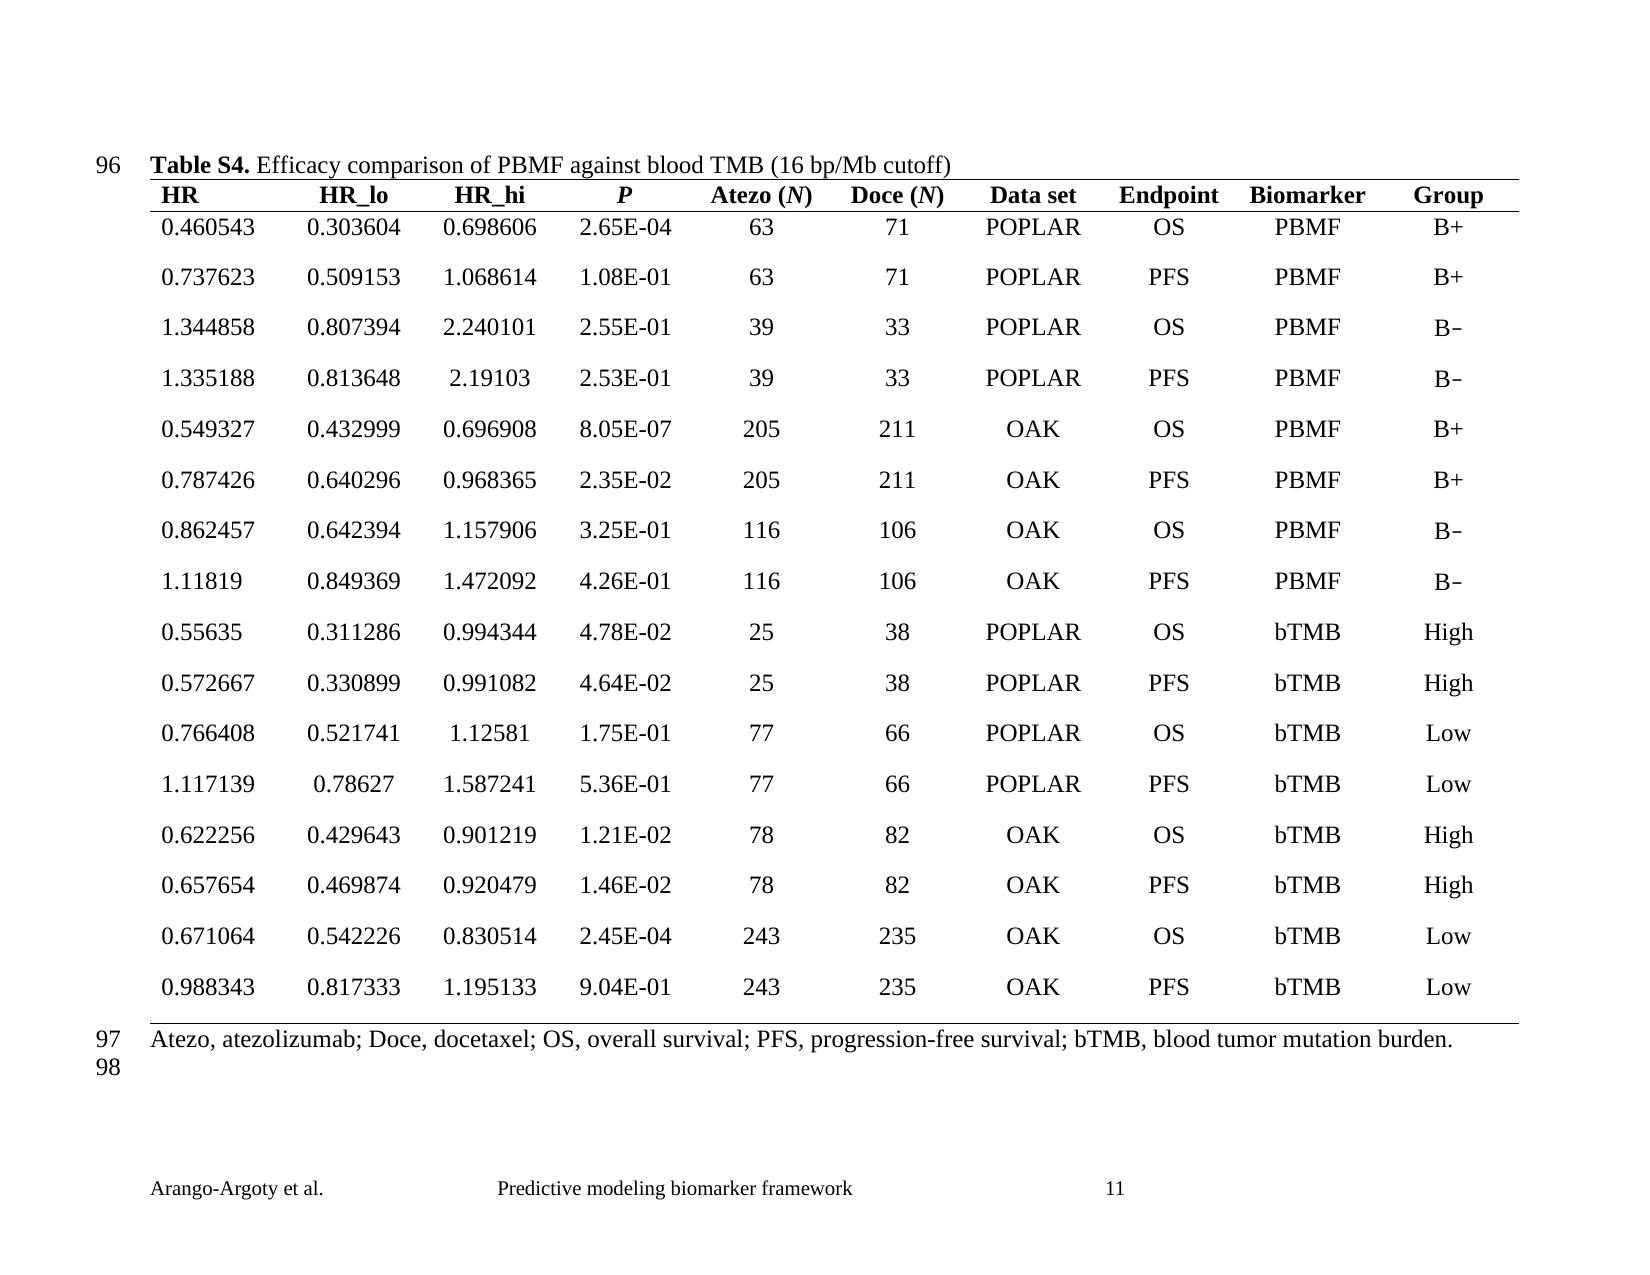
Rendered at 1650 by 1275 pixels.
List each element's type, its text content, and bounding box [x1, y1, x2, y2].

table_cell 243 [694, 921, 829, 972]
table_cell 33 [829, 363, 965, 414]
table_cell 205 [694, 465, 829, 515]
text Table S4. Efficacy comparison of PBMF against blood TMB (16 bp/Mb cutoff) [150, 150, 1500, 179]
table_cell OAK [965, 972, 1101, 1023]
table_cell PFS [1101, 465, 1237, 515]
table_cell POPLAR [965, 312, 1101, 363]
table_cell 25 [694, 617, 829, 668]
table_cell 2.19103 [422, 363, 558, 414]
table_cell 2.45E-04 [558, 921, 693, 972]
table_cell bTMB [1237, 769, 1378, 820]
table_cell Low [1378, 921, 1519, 972]
table_cell PBMF [1237, 515, 1378, 566]
table_cell 0.901219 [422, 820, 558, 871]
table_cell bTMB [1237, 921, 1378, 972]
table_cell 0.642394 [286, 515, 422, 566]
table_cell PFS [1101, 566, 1237, 617]
table_cell 0.849369 [286, 566, 422, 617]
table_cell 1.08E-01 [558, 262, 693, 312]
table_cell OS [1101, 414, 1237, 465]
table_cell 71 [829, 212, 965, 262]
table_cell 0.737623 [150, 262, 286, 312]
table_cell 5.36E-01 [558, 769, 693, 820]
table_cell PFS [1101, 363, 1237, 414]
table_cell PBMF [1237, 414, 1378, 465]
table_cell OAK [965, 515, 1101, 566]
table_cell PBMF [1237, 312, 1378, 363]
table_cell B+ [1378, 414, 1519, 465]
table_cell 78 [694, 820, 829, 871]
table_cell 1.472092 [422, 566, 558, 617]
table_cell bTMB [1237, 871, 1378, 921]
table_cell 0.572667 [150, 668, 286, 718]
table_cell Low [1378, 769, 1519, 820]
table_cell 25 [694, 668, 829, 718]
table_cell 0.817333 [286, 972, 422, 1023]
table_cell 211 [829, 465, 965, 515]
table_cell OAK [965, 414, 1101, 465]
table_cell B– [1378, 566, 1519, 617]
table_cell 63 [694, 262, 829, 312]
table_cell 1.587241 [422, 769, 558, 820]
table_cell POPLAR [965, 363, 1101, 414]
table_cell 0.994344 [422, 617, 558, 668]
table_cell 1.195133 [422, 972, 558, 1023]
table_cell OAK [965, 921, 1101, 972]
table_header Atezo (N) [694, 180, 829, 211]
table_cell High [1378, 668, 1519, 718]
table_cell 1.75E-01 [558, 718, 693, 769]
table_cell 1.335188 [150, 363, 286, 414]
table_cell PFS [1101, 668, 1237, 718]
table_cell OS [1101, 820, 1237, 871]
table_header Doce (N) [829, 180, 965, 211]
table_cell 66 [829, 769, 965, 820]
table_cell 0.622256 [150, 820, 286, 871]
table_cell 0.432999 [286, 414, 422, 465]
table_cell B+ [1378, 465, 1519, 515]
table_cell B+ [1378, 262, 1519, 312]
table_cell 4.78E-02 [558, 617, 693, 668]
table_cell PFS [1101, 769, 1237, 820]
table_cell 0.303604 [286, 212, 422, 262]
table_cell 0.429643 [286, 820, 422, 871]
table_cell POPLAR [965, 262, 1101, 312]
table_cell 78 [694, 871, 829, 921]
table_cell 38 [829, 668, 965, 718]
table_cell High [1378, 871, 1519, 921]
table_cell 0.521741 [286, 718, 422, 769]
table_cell OS [1101, 718, 1237, 769]
table_cell PBMF [1237, 363, 1378, 414]
table_cell 0.787426 [150, 465, 286, 515]
table_cell 1.068614 [422, 262, 558, 312]
table_cell 8.05E-07 [558, 414, 693, 465]
table_cell 2.65E-04 [558, 212, 693, 262]
table_cell PFS [1101, 972, 1237, 1023]
table_cell POPLAR [965, 718, 1101, 769]
table_header Endpoint [1101, 180, 1237, 211]
table_cell OS [1101, 921, 1237, 972]
table_cell 116 [694, 515, 829, 566]
text Atezo, atezolizumab; Doce, docetaxel; OS, overall survival; PFS, progression-free survival; bTMB, blood tumor mutation burden. [150, 1024, 1500, 1052]
table_cell 0.698606 [422, 212, 558, 262]
table_cell bTMB [1237, 668, 1378, 718]
table_cell 0.830514 [422, 921, 558, 972]
table_cell 38 [829, 617, 965, 668]
table_cell 0.78627 [286, 769, 422, 820]
table_cell POPLAR [965, 769, 1101, 820]
table_cell 0.991082 [422, 668, 558, 718]
table_cell 0.55635 [150, 617, 286, 668]
table_cell 0.311286 [286, 617, 422, 668]
table_header Data set [965, 180, 1101, 211]
table_cell 0.920479 [422, 871, 558, 921]
table_cell 2.35E-02 [558, 465, 693, 515]
table_cell OS [1101, 515, 1237, 566]
table_cell 2.53E-01 [558, 363, 693, 414]
table_cell 0.807394 [286, 312, 422, 363]
table_cell 1.344858 [150, 312, 286, 363]
table_cell 0.657654 [150, 871, 286, 921]
table_cell 0.671064 [150, 921, 286, 972]
table_cell 235 [829, 972, 965, 1023]
table_cell B+ [1378, 212, 1519, 262]
table_cell PFS [1101, 871, 1237, 921]
table_cell 0.330899 [286, 668, 422, 718]
table_cell 2.55E-01 [558, 312, 693, 363]
table_cell bTMB [1237, 820, 1378, 871]
table_cell 0.542226 [286, 921, 422, 972]
table_cell 82 [829, 871, 965, 921]
table_cell 1.46E-02 [558, 871, 693, 921]
table_cell 106 [829, 515, 965, 566]
table_cell 1.117139 [150, 769, 286, 820]
table_cell Low [1378, 972, 1519, 1023]
table_cell 0.549327 [150, 414, 286, 465]
table_cell POPLAR [965, 212, 1101, 262]
table_cell 63 [694, 212, 829, 262]
table_cell POPLAR [965, 617, 1101, 668]
table_cell bTMB [1237, 617, 1378, 668]
table_cell 0.813648 [286, 363, 422, 414]
table_cell 66 [829, 718, 965, 769]
table_header HR_hi [422, 180, 558, 211]
table_header Group [1378, 180, 1519, 211]
table_cell 1.11819 [150, 566, 286, 617]
table_cell PFS [1101, 262, 1237, 312]
table_cell 0.469874 [286, 871, 422, 921]
table_cell 1.12581 [422, 718, 558, 769]
table_cell 0.696908 [422, 414, 558, 465]
table_cell 3.25E-01 [558, 515, 693, 566]
table_cell 82 [829, 820, 965, 871]
table_cell 211 [829, 414, 965, 465]
table_cell PBMF [1237, 262, 1378, 312]
table_cell 4.64E-02 [558, 668, 693, 718]
table_cell Low [1378, 718, 1519, 769]
table_cell 116 [694, 566, 829, 617]
table_cell 39 [694, 363, 829, 414]
table_cell PBMF [1237, 465, 1378, 515]
table_cell bTMB [1237, 718, 1378, 769]
table_cell OAK [965, 566, 1101, 617]
table_cell B– [1378, 312, 1519, 363]
table_cell High [1378, 617, 1519, 668]
table_cell 1.21E-02 [558, 820, 693, 871]
table_cell 243 [694, 972, 829, 1023]
table_header P [558, 180, 693, 211]
table_cell bTMB [1237, 972, 1378, 1023]
table_cell 2.240101 [422, 312, 558, 363]
table_cell 77 [694, 769, 829, 820]
table_cell PBMF [1237, 212, 1378, 262]
table_cell OS [1101, 312, 1237, 363]
table_cell 0.509153 [286, 262, 422, 312]
table_cell 39 [694, 312, 829, 363]
table_cell 0.640296 [286, 465, 422, 515]
table_cell High [1378, 820, 1519, 871]
table_cell B– [1378, 515, 1519, 566]
table_header HR_lo [286, 180, 422, 211]
table_cell 4.26E-01 [558, 566, 693, 617]
table_cell 0.968365 [422, 465, 558, 515]
table_cell OAK [965, 871, 1101, 921]
table_cell POPLAR [965, 668, 1101, 718]
table_cell 0.766408 [150, 718, 286, 769]
table_cell OAK [965, 465, 1101, 515]
table_cell 1.157906 [422, 515, 558, 566]
table_cell 9.04E-01 [558, 972, 693, 1023]
table_header HR [150, 180, 286, 211]
table_cell OS [1101, 617, 1237, 668]
table_cell OS [1101, 212, 1237, 262]
table_cell OAK [965, 820, 1101, 871]
table_cell PBMF [1237, 566, 1378, 617]
table_cell 235 [829, 921, 965, 972]
table_header Biomarker [1237, 180, 1378, 211]
table_cell 71 [829, 262, 965, 312]
table_cell 205 [694, 414, 829, 465]
table_cell 33 [829, 312, 965, 363]
table_cell 106 [829, 566, 965, 617]
table_cell 0.862457 [150, 515, 286, 566]
table_cell 0.988343 [150, 972, 286, 1023]
table_cell B– [1378, 363, 1519, 414]
table_cell 0.460543 [150, 212, 286, 262]
table_cell 77 [694, 718, 829, 769]
